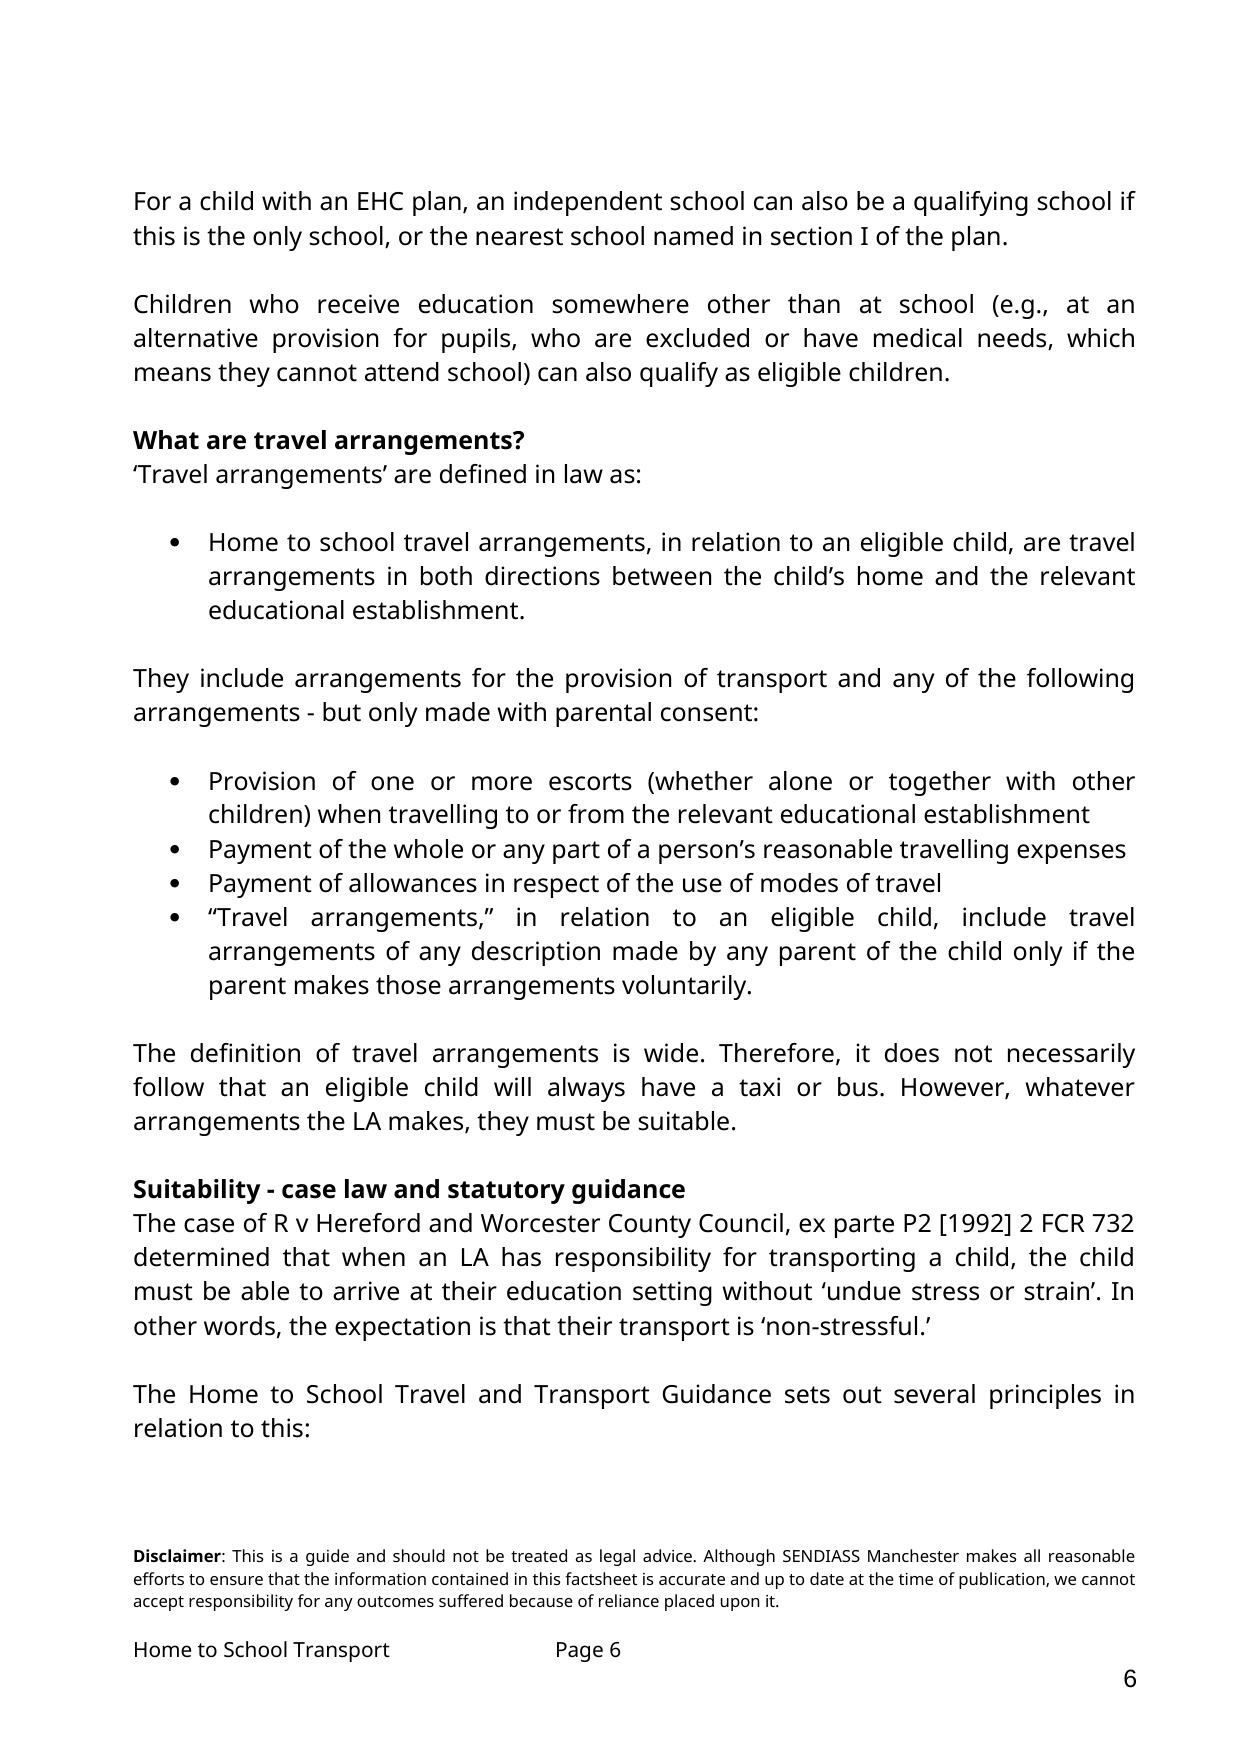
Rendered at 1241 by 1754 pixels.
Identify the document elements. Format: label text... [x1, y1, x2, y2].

text ‘Travel arrangements’ are defined in law as: [133, 457, 1137, 491]
text The Home to School Travel and Transport Guidance sets out several principles in relation to this: [133, 1376, 1137, 1444]
list Home to school travel arrangements, in relation to an eligible child, are travel arrangements in both directions between the child’s home and the relevant educational establishment. [170, 525, 1137, 627]
list Payment of allowances in respect of the use of modes of travel [170, 865, 1137, 899]
subtitle What are travel arrangements? [133, 422, 1137, 457]
text The definition of travel arrangements is wide. Therefore, it does not necessarily follow that an eligible child will always have a taxi or bus. However, whatever arrangements the LA makes, they must be suitable. [133, 1036, 1137, 1138]
subtitle Suitability - case law and statutory guidance [133, 1172, 1137, 1206]
list “Travel arrangements,” in relation to an eligible child, include travel arrangements of any description made by any parent of the child only if the parent makes those arrangements voluntarily. [170, 899, 1137, 1002]
text For a child with an EHC plan, an independent school can also be a qualifying school if this is the only school, or the nearest school named in section I of the plan. [133, 184, 1137, 252]
text Children who receive education somewhere other than at school (e.g., at an alternative provision for pupils, who are excluded or have medical needs, which means they cannot attend school) can also qualify as eligible children. [133, 286, 1137, 388]
text The case of R v Hereford and Worcester County Council, ex parte P2 [1992] 2 FCR 732 determined that when an LA has responsibility for transporting a child, the child must be able to arrive at their education setting without ‘undue stress or strain’. In other words, the expectation is that their transport is ‘non-stressful.’ [133, 1206, 1137, 1342]
list Provision of one or more escorts (whether alone or together with other children) when travelling to or from the relevant educational establishment [170, 763, 1137, 831]
text They include arrangements for the provision of transport and any of the following arrangements - but only made with parental consent: [133, 661, 1137, 729]
list Payment of the whole or any part of a person’s reasonable travelling expenses [170, 831, 1137, 865]
